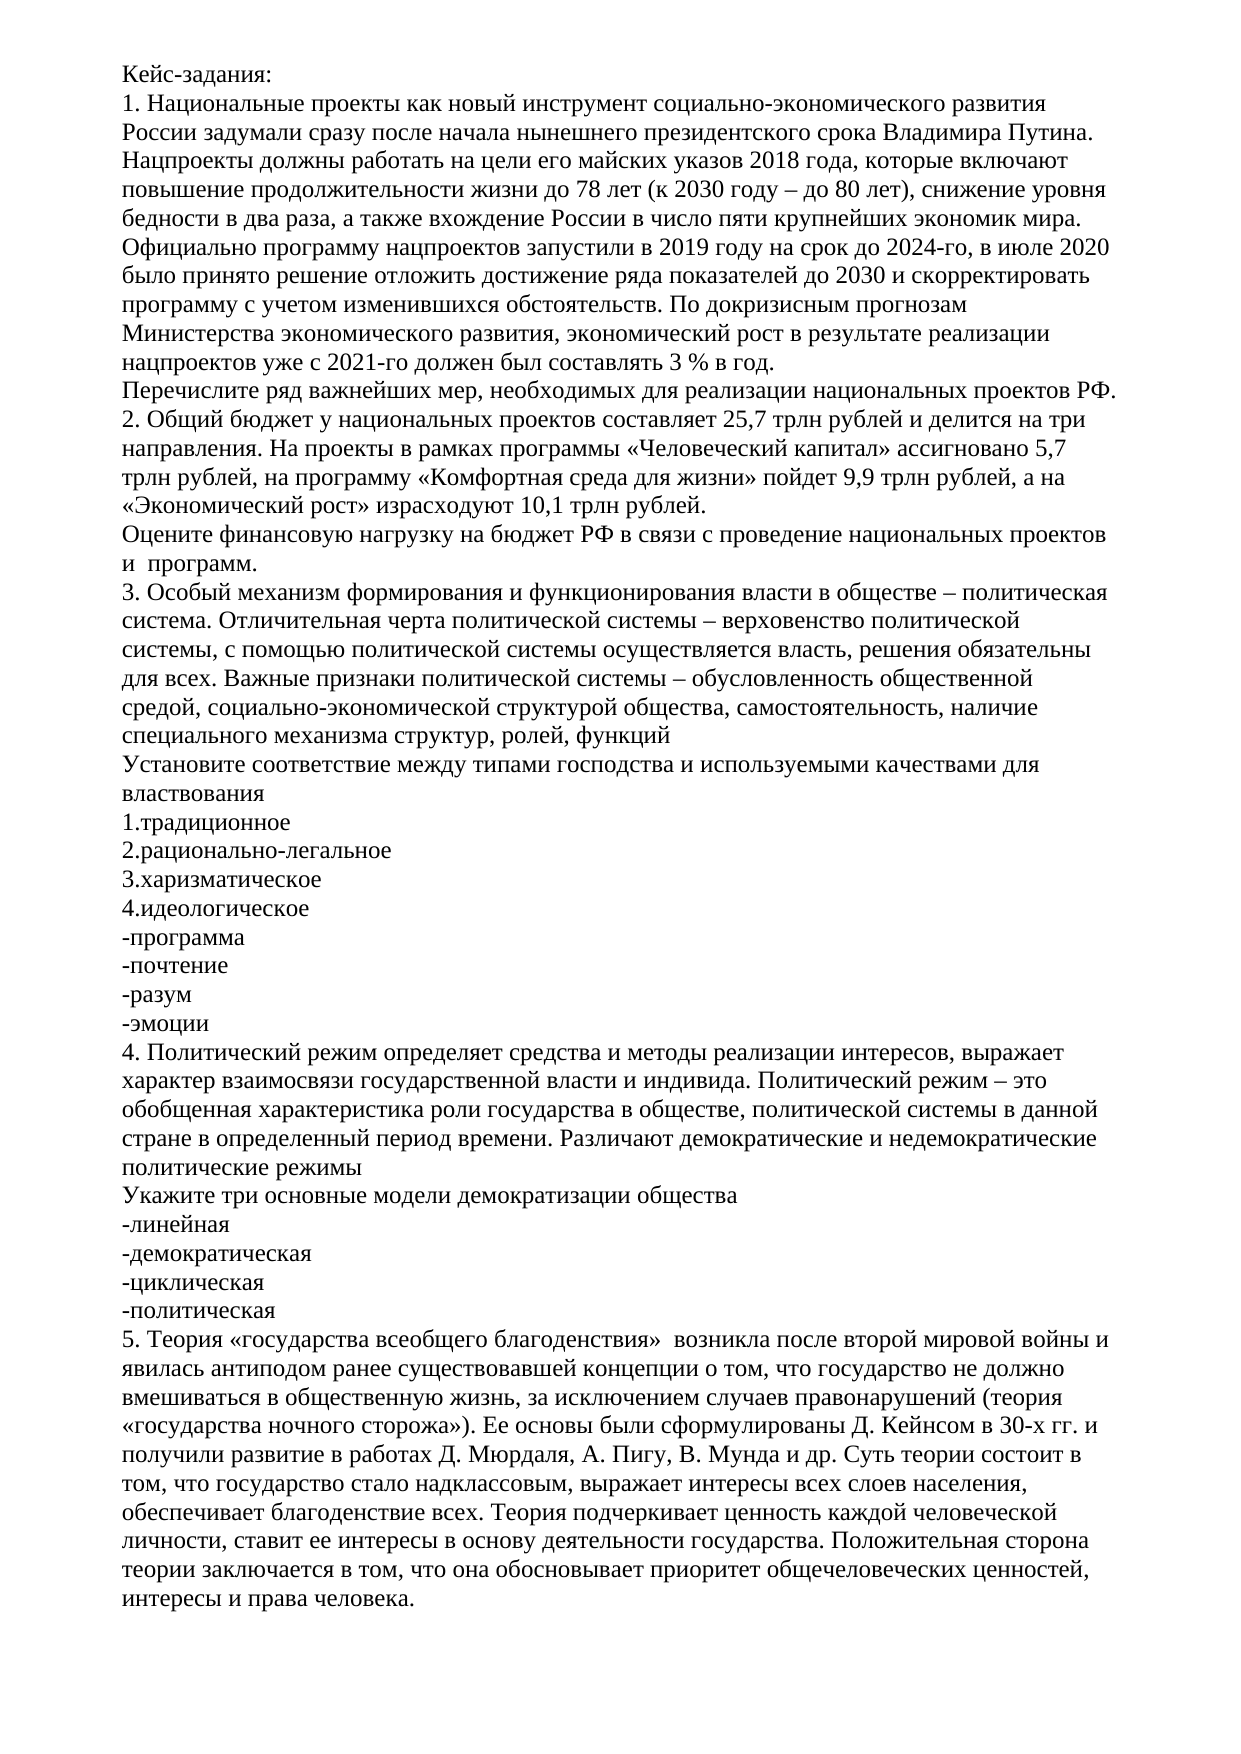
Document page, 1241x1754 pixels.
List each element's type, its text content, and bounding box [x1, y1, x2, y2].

table_header Кейс-задания: 1. Национальные проекты как новый инструмент социально-экономического развития России задумали сразу после начала нынешнего президентского срока Владимира Путина. Нацпроекты должны работать на цели его майских указов 2018 года, которые включают повышение продолжительности жизни до 78 лет (к 2030 году – до 80 лет), снижение уровня бедности в два раза, а также вхождение России в число пяти крупнейших экономик мира. Официально программу нацпроектов запустили в 2019 году на срок до 2024-го, в июле 2020 было принято решение отложить достижение ряда показателей до 2030 и скорректировать программу с учетом изменившихся обстоятельств. По докризисным прогнозам Министерства экономического развития, экономический рост в результате реализации нацпроектов уже с 2021-го должен был составлять 3 % в год. Перечислите ряд важнейших мер, необходимых для реализации национальных проектов РФ. 2. Общий бюджет у национальных проектов составляет 25,7 трлн рублей и делится на три направления. На проекты в рамках программы «Человеческий капитал» ассигновано 5,7 трлн рублей, на программу «Комфортная среда для жизни» пойдет 9,9 трлн рублей, а на «Экономический рост» израсходуют 10,1 трлн рублей. Оцените финансовую нагрузку на бюджет РФ в связи с проведение национальных проектов и программ. 3. Особый механизм формирования и функционирования власти в обществе – политическая система. Отличительная черта политической системы – верховенство политической системы, с помощью политической системы осуществляется власть, решения обязательны для всех. Важные признаки политической системы – обусловленность общественной средой, социально-экономической структурой общества, самостоятельность, наличие специального механизма структур, ролей, функций Установите соответствие между типами господства и используемыми качествами для властвования 1.традиционное 2.рационально-легальное 3.харизматическое 4.идеологическое -программа -почтение -разум -эмоции 4. Политический режим определяет средства и методы реализации интересов, выражает характер взаимосвязи государственной власти и индивида. Политический режим – это обобщенная характеристика роли государства в обществе, политической системы в данной стране в определенный период времени. Различают демократические и недемократические политические режимы Укажите три основные модели демократизации общества -линейная -демократическая -циклическая -политическая 5. Теория «государства всеобщего благоденствия» возникла после второй мировой войны и явилась антиподом ранее существовавшей концепции о том, что государство не должно вмешиваться в общественную жизнь, за исключением случаев правонарушений (теория «государства ночного сторожа»). Ее основы были сформулированы Д. Кейнсом в 30-х гг. и получили развитие в работах Д. Мюрдаля, А. Пигу, В. Мунда и др. Суть теории состоит в том, что государство стало надклассовым, выражает интересы всех слоев населения, обеспечивает благоденствие всех. Теория подчеркивает ценность каждой человеческой личности, ставит ее интересы в основу деятельности государства. Положительная сторона теории заключается в том, что она обосновывает приоритет общечеловеческих ценностей, интересы и права человека. [118, 59, 1122, 1662]
